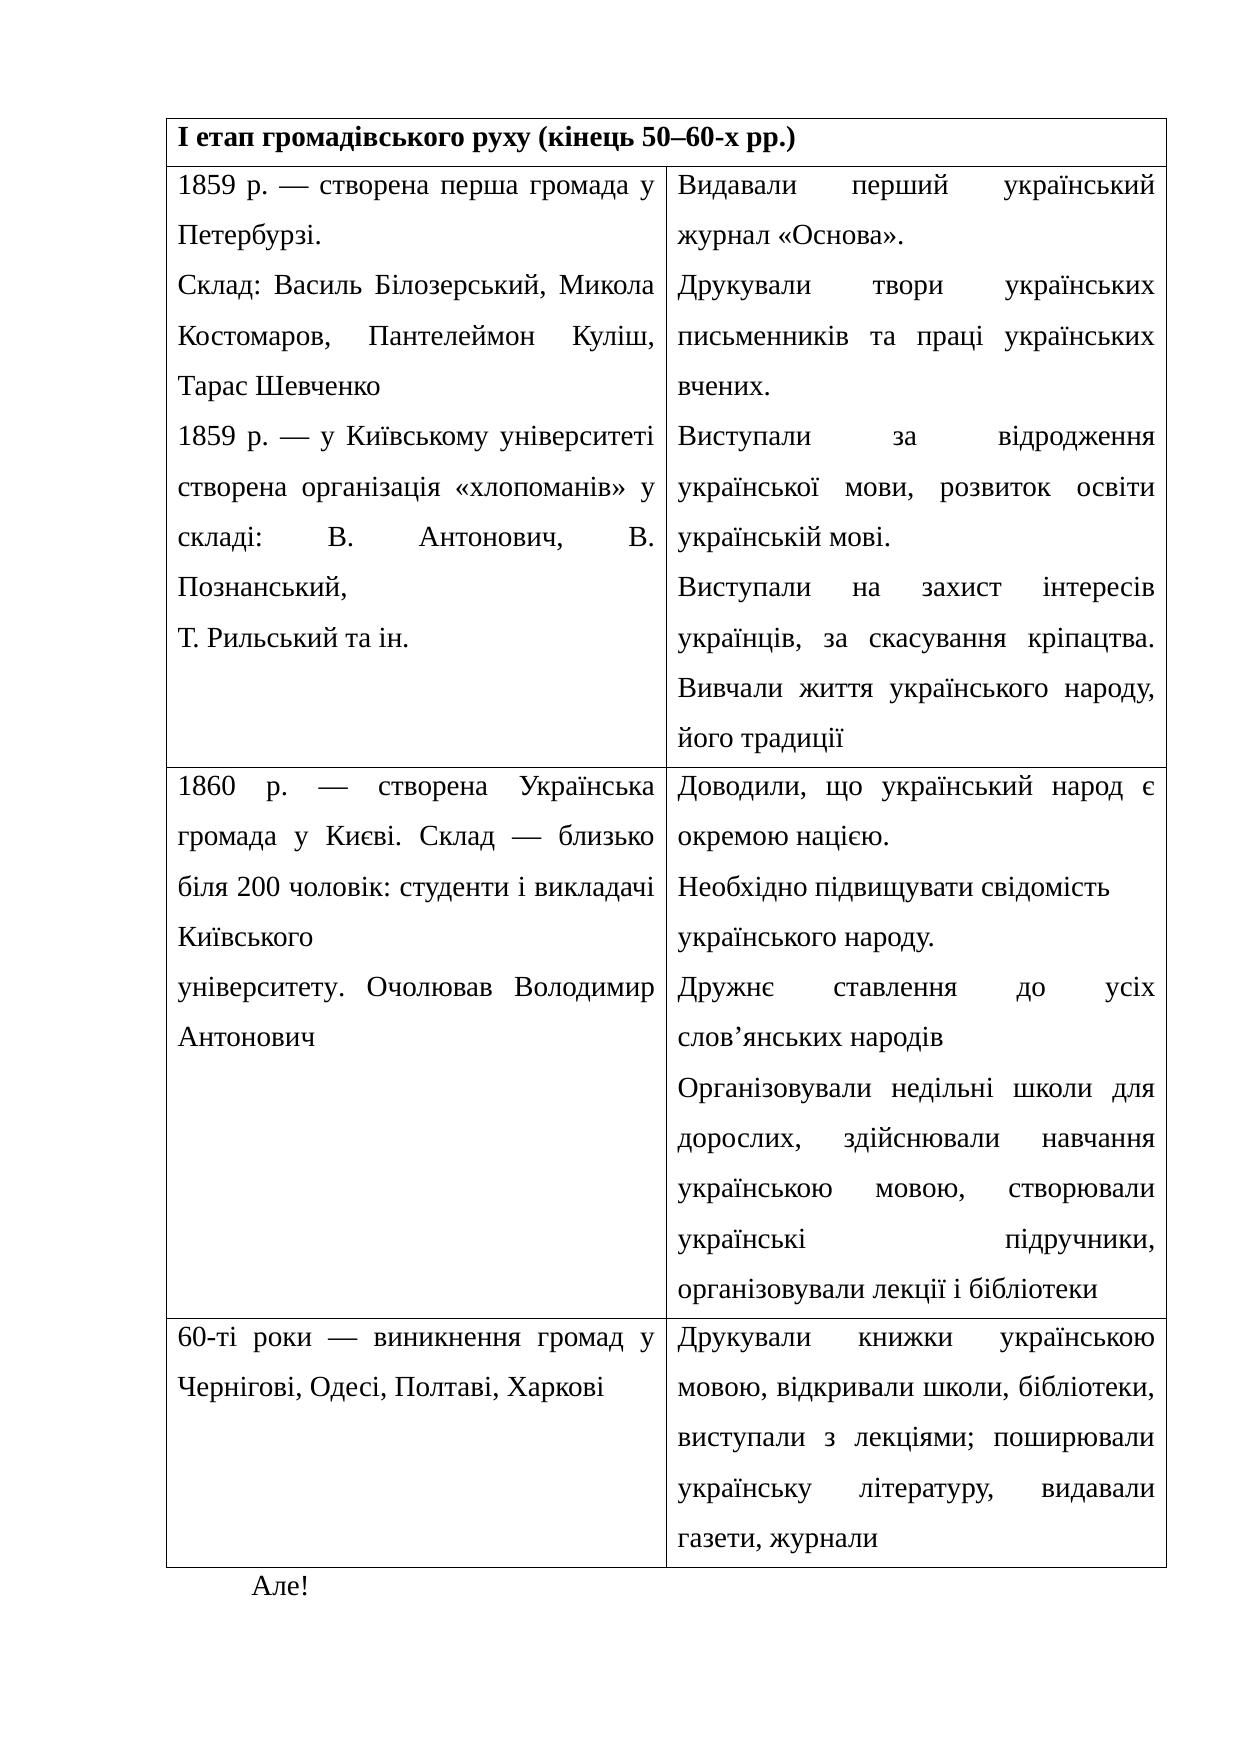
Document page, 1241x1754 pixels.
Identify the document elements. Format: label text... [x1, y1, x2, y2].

table_header І етап громадівського руху (кінець 50–60-х рр.) [167, 119, 1166, 166]
table_cell Друкували книжки українською мовою, відкривали школи, бібліотеки, виступали з лекціями; поширювали українську літературу, видавали газети, журнали [667, 1319, 1166, 1567]
table_cell 1860 р. — створена Українська громада у Києві. Склад — близько біля 200 чоловік: студенти і викладачі Київського університету. Очолював Володимир Антонович [167, 768, 666, 1318]
table_cell Доводили, що український народ є окремою нацією. Необхідно підвищувати свідомість українського народу. Дружнє ставлення до усіх слов’янських народів Організовували недільні школи для дорослих, здійснювали навчання українською мовою, створювали українські підручники, організовували лекції і бібліотеки [667, 768, 1166, 1318]
table_cell Видавали перший український журнал «Основа». Друкували твори українських письменників та праці українських вчених. Виступали за відродження української мови, розвиток освіти українській мові. Виступали на захист інтересів українців, за скасування кріпацтва. Вивчали життя українського народу, його традиції [667, 167, 1166, 767]
table_cell 1859 р. — створена перша громада у Петербурзі. Склад: Василь Білозерський, Микола Костомаров, Пантелеймон Куліш, Тарас Шевченко 1859 р. — у Київському університеті створена організація «хлопоманів» у складі: В. Антонович, В. Познанський, Т. Рильський та ін. [167, 167, 666, 767]
table_cell 60-ті роки — виникнення громад у Чернігові, Одесі, Полтаві, Харкові [167, 1319, 666, 1567]
text Але! [177, 1568, 1152, 1601]
